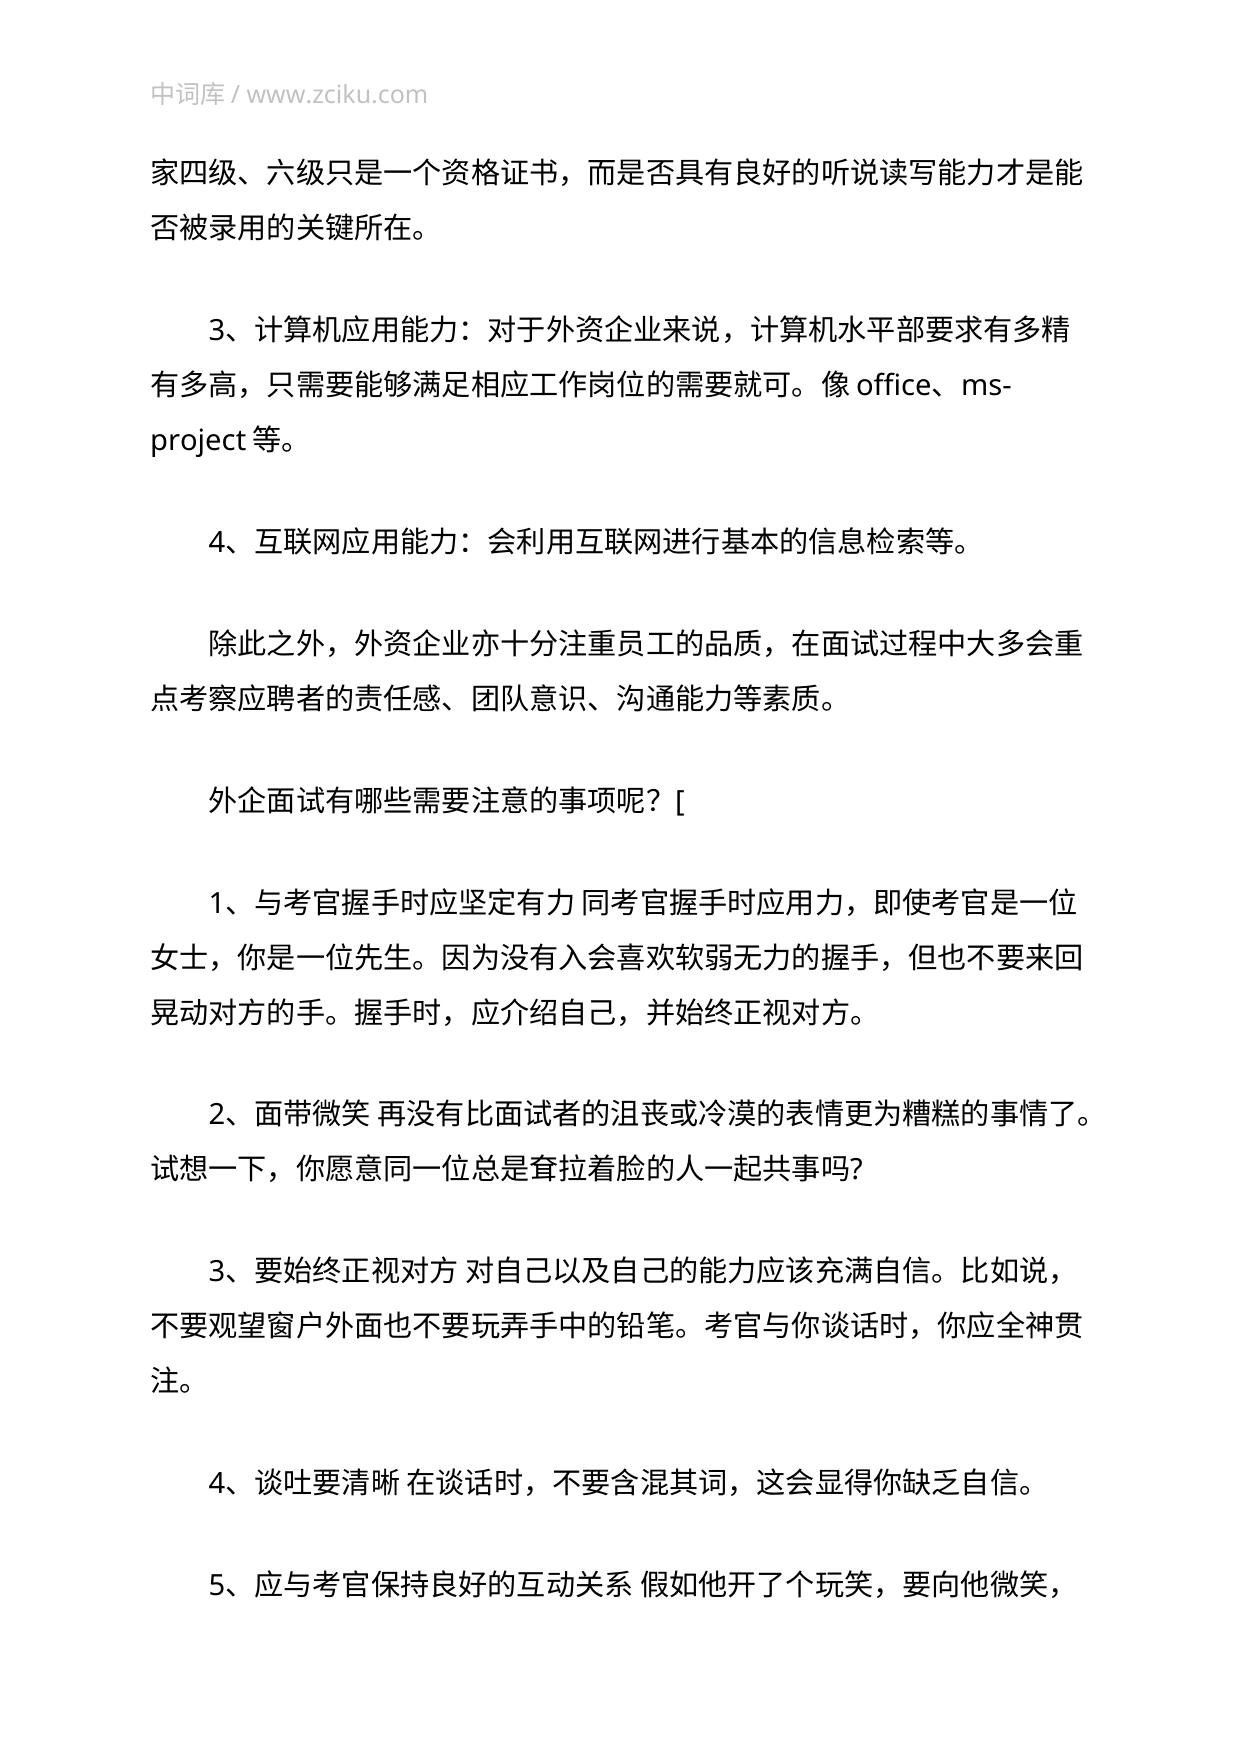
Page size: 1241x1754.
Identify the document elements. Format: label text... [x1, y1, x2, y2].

text 3、要始终正视对方 对自己以及自己的能力应该充满自信。比如说，不要观望窗户外面也不要玩弄手中的铅笔。考官与你谈话时，你应全神贯注。 [150, 1248, 1090, 1400]
text 3、计算机应用能力：对于外资企业来说，计算机水平部要求有多精有多高，只需要能够满足相应工作岗位的需要就可。像office、ms-project等。 [150, 307, 1090, 459]
text 4、谈吐要清晰 在谈话时，不要含混其词，这会显得你缺乏自信。 [150, 1459, 1090, 1502]
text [150, 1562, 1090, 1604]
text 除此之外，外资企业亦十分注重员工的品质，在面试过程中大多会重点考察应聘者的责任感、团队意识、沟通能力等素质。 [150, 621, 1090, 718]
text 4、互联网应用能力：会利用互联网进行基本的信息检索等。 [150, 519, 1090, 561]
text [150, 150, 1090, 247]
text 外企面试有哪些需要注意的事项呢？[ [150, 777, 1090, 820]
text 1、与考官握手时应坚定有力 同考官握手时应用力，即使考官是一位女士，你是一位先生。因为没有入会喜欢软弱无力的握手，但也不要来回晃动对方的手。握手时，应介绍自己，并始终正视对方。 [150, 879, 1090, 1031]
text 2、面带微笑 再没有比面试者的沮丧或冷漠的表情更为糟糕的事情了。试想一下，你愿意同一位总是耷拉着脸的人一起共事吗? [150, 1091, 1090, 1188]
